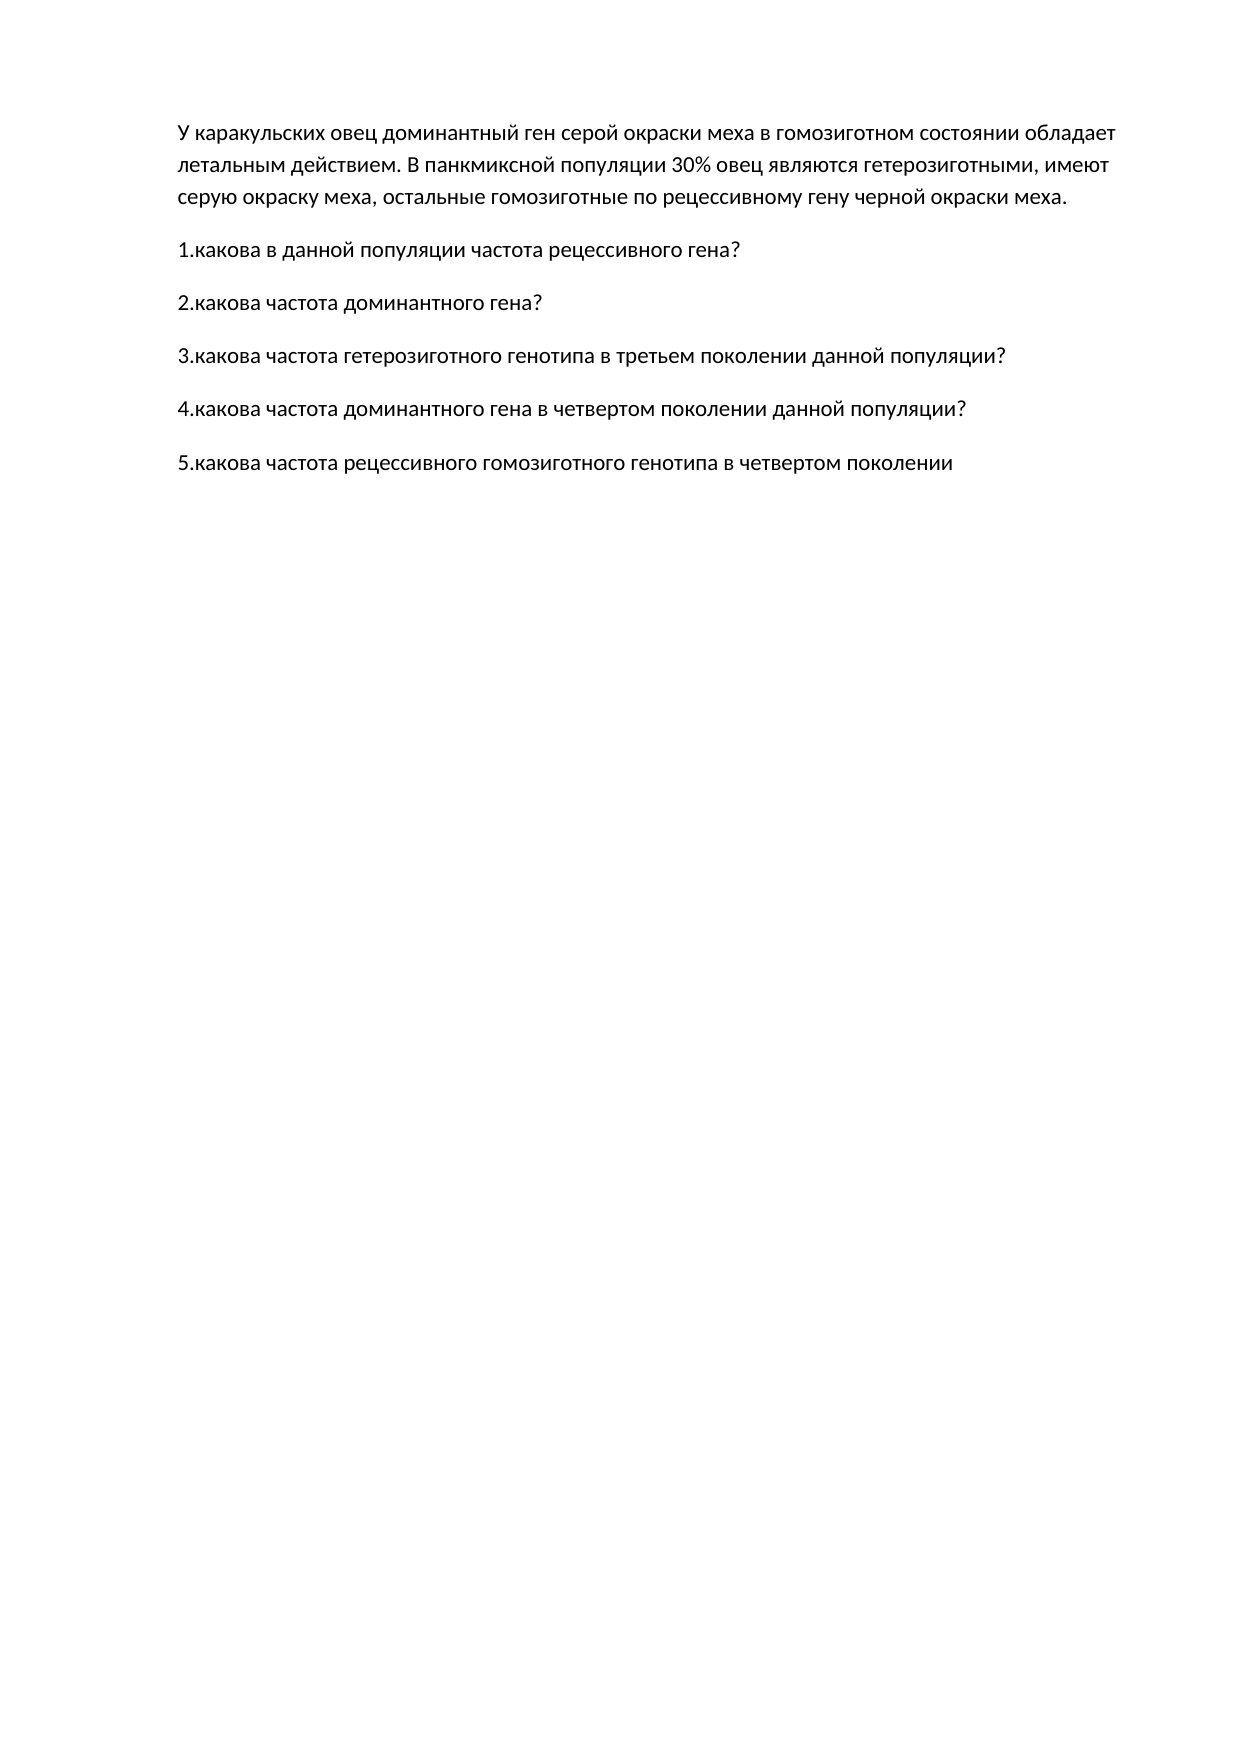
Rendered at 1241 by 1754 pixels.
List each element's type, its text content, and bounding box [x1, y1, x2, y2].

text 1.какова в данной популяции частота рецессивного гена? [177, 236, 1152, 263]
text 4.какова частота доминантного гена в четвертом поколении данной популяции? [177, 394, 1152, 423]
text 3.какова частота гетерозиготного генотипа в третьем поколении данной популяции? [177, 342, 1152, 369]
text 2.какова частота доминантного гена? [177, 288, 1152, 317]
text У каракульских овец доминантный ген серой окраски меха в гомозиготном состоянии обладает летальным действием. В панкмиксной популяции 30% овец являются гетерозиготными, имеют серую окраску меха, остальные гомозиготные по рецессивному гену черной окраски меха. [177, 118, 1152, 211]
text 5.какова частота рецессивного гомозиготного генотипа в четвертом поколении [177, 448, 1152, 476]
